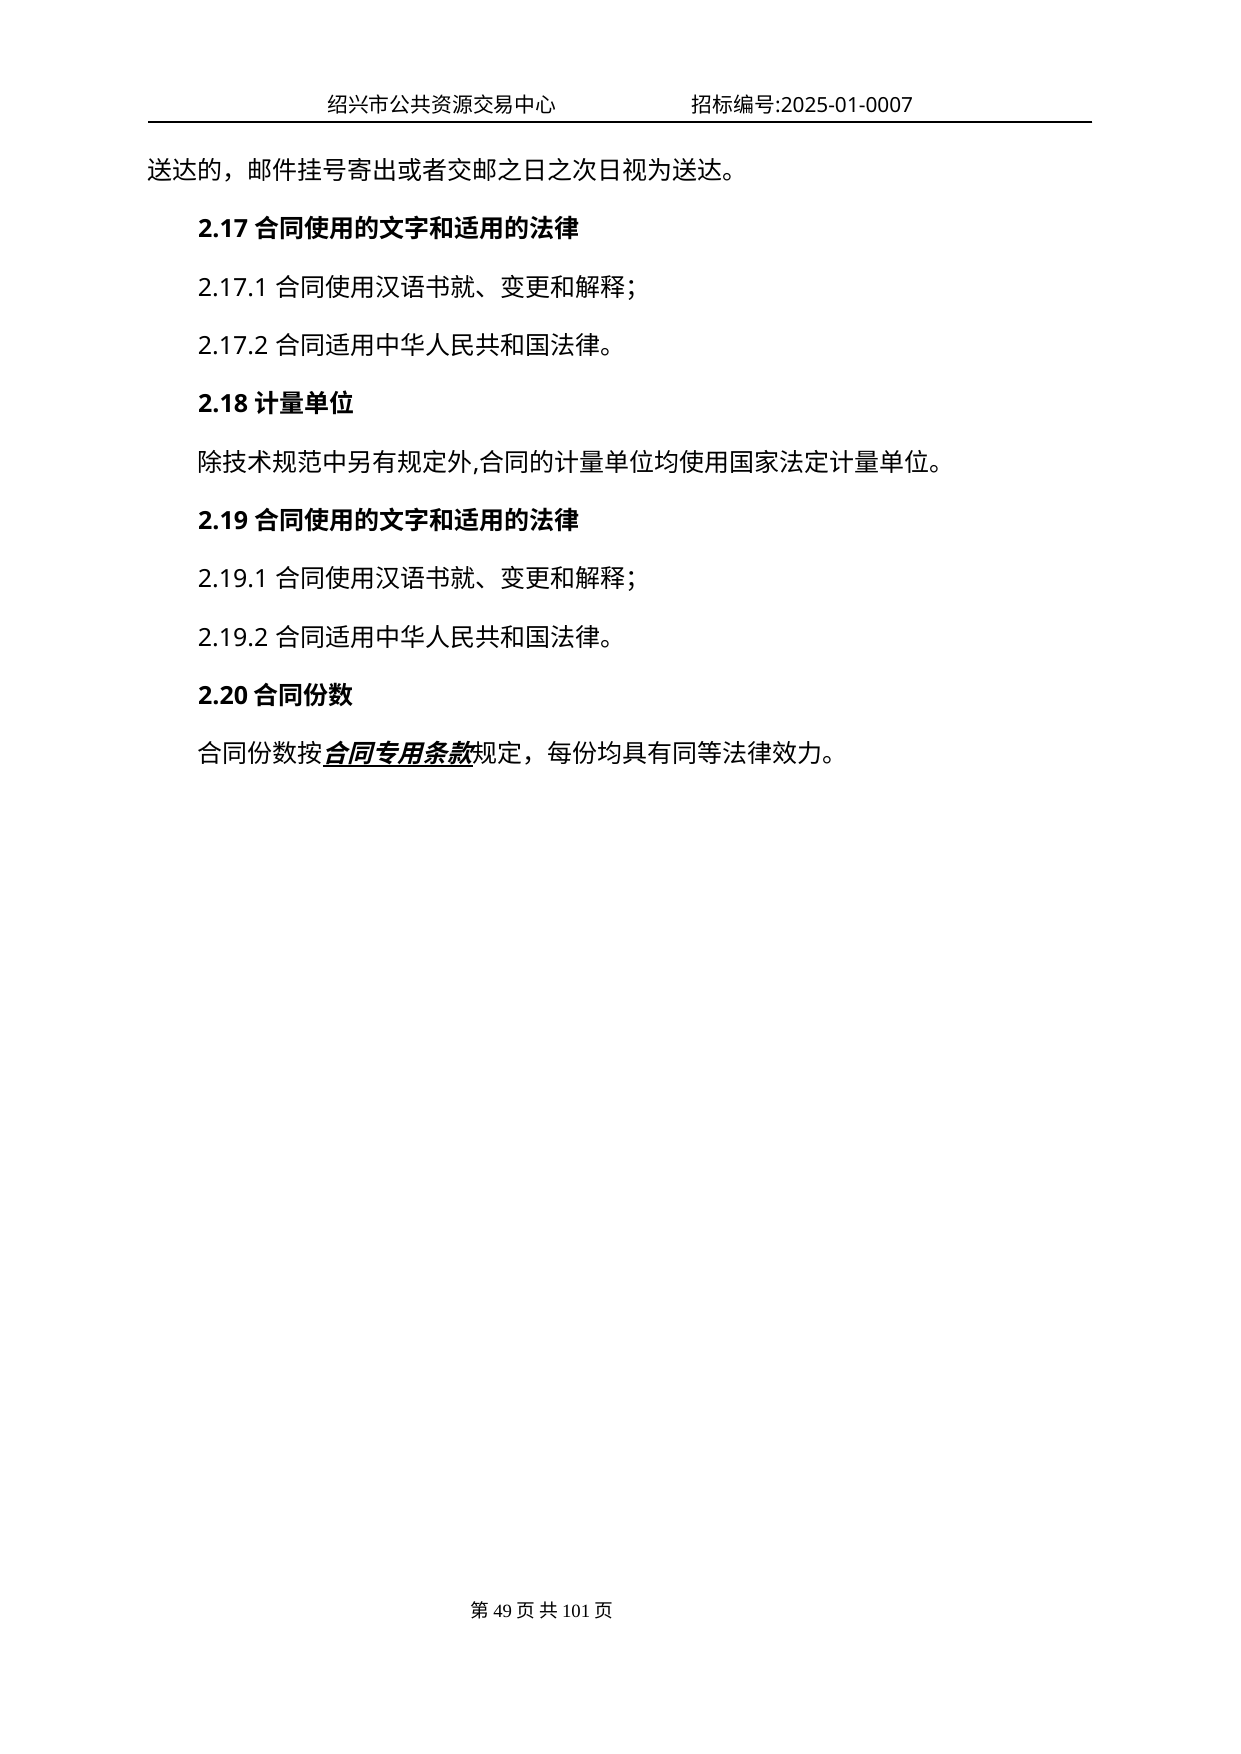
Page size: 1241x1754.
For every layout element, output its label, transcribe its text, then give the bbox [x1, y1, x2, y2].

text 2.18 计量单位 [148, 366, 1092, 424]
text 2.17 合同使用的文字和适用的法律 [148, 191, 1092, 249]
text 2.17.2 合同适用中华人民共和国法律。 [148, 308, 1092, 366]
text 2.19.2 合同适用中华人民共和国法律。 [148, 599, 1092, 658]
text 2.19 合同使用的文字和适用的法律 [148, 483, 1092, 541]
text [148, 133, 1092, 191]
text 2.19.1 合同使用汉语书就、变更和解释； [148, 541, 1092, 599]
text 除技术规范中另有规定外,合同的计量单位均使用国家法定计量单位。 [148, 424, 1092, 483]
text 2.17.1 合同使用汉语书就、变更和解释； [148, 249, 1092, 308]
text 2.20合同份数 [148, 658, 1092, 716]
text 合同份数按合同专用条款规定，每份均具有同等法律效力。 [148, 716, 1092, 774]
